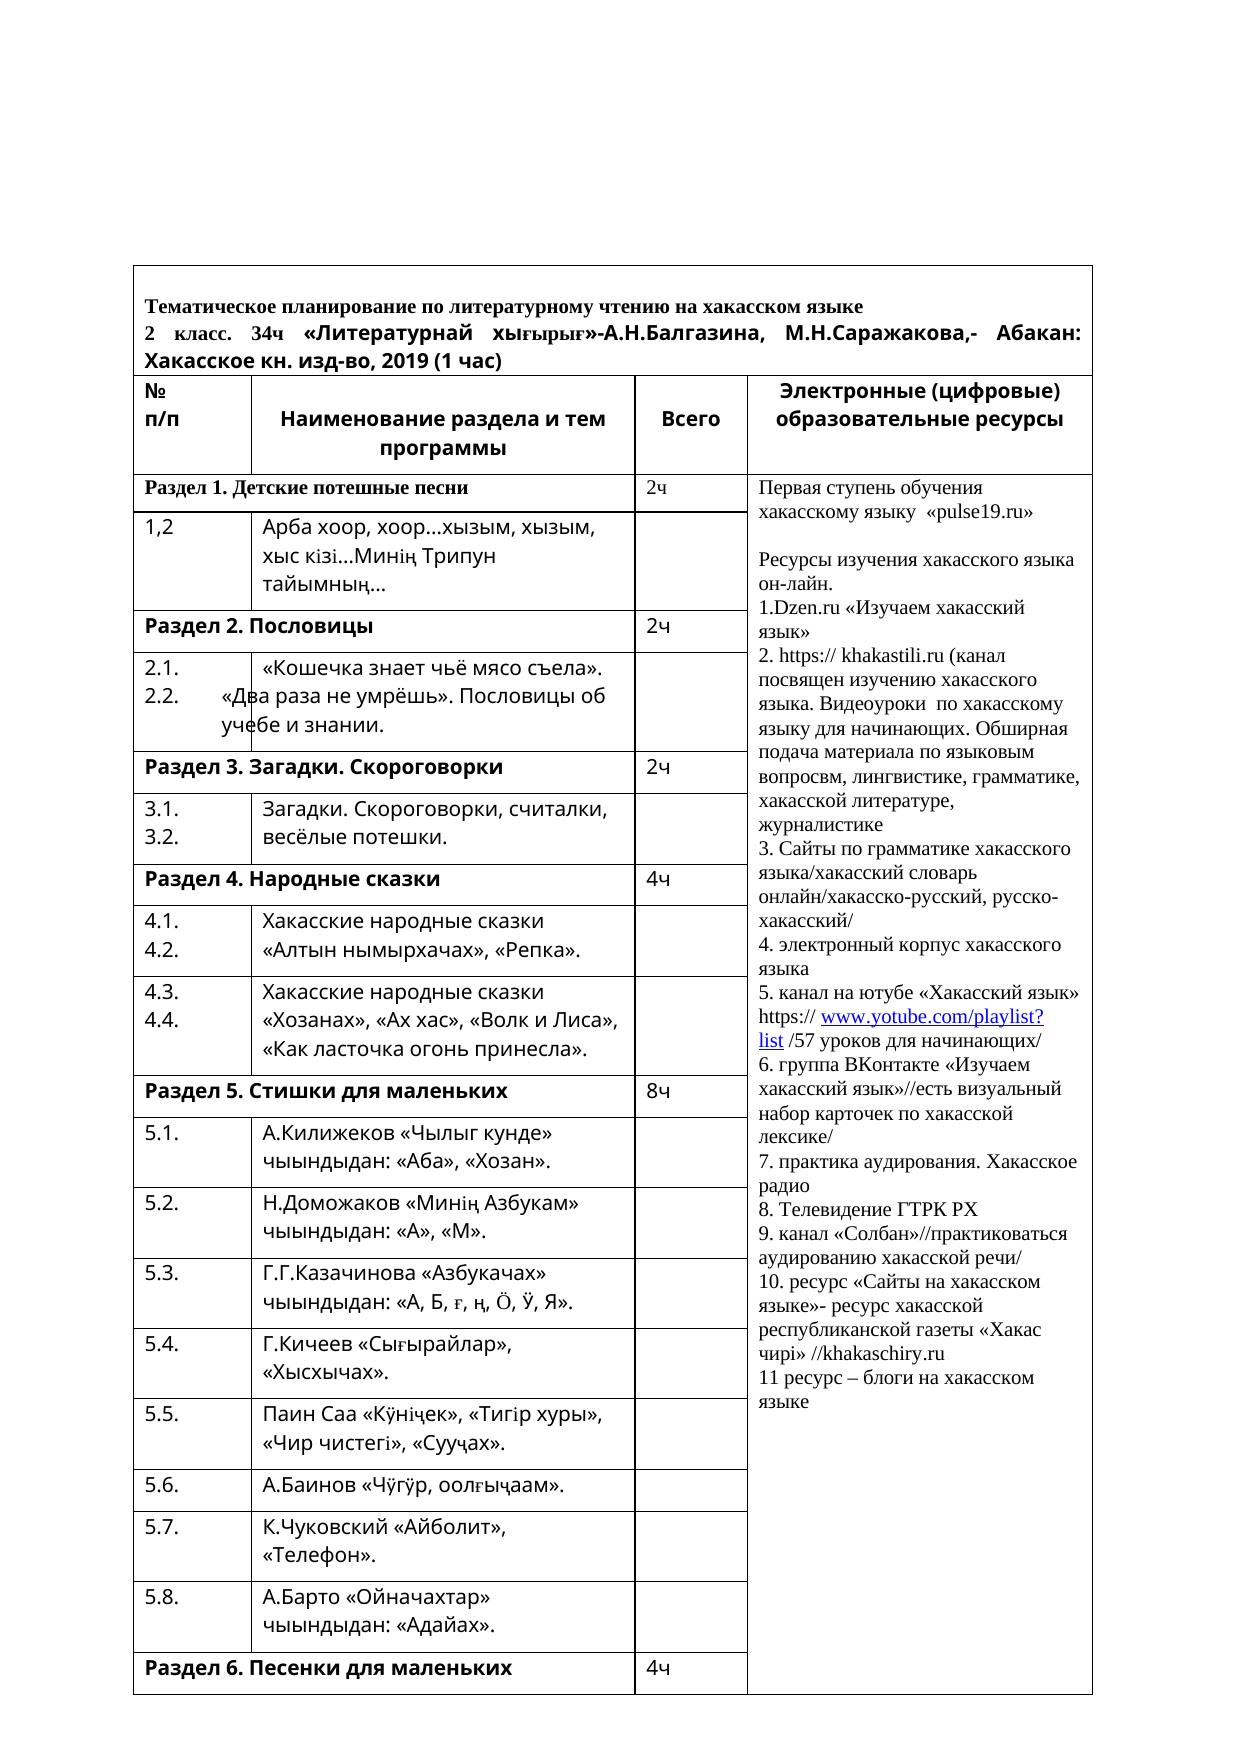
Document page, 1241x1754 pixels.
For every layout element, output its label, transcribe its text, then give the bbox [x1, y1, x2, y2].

table_cell 5.2. [134, 1188, 251, 1257]
table_cell Всего [636, 376, 747, 474]
table_cell [636, 653, 747, 751]
table_cell [636, 1259, 747, 1328]
table_cell [636, 1512, 747, 1581]
table_cell Хакасские народные сказки «Хозанах», «Ах хас», «Волк и Лиса», «Как ласточка огонь принесла». [252, 977, 634, 1075]
table_cell Н.Доможаков «Минің Азбукам» чыындыдан: «А», «М». [252, 1188, 634, 1257]
table_cell [636, 1118, 747, 1187]
table_cell Электронные (цифровые) образовательные ресурсы [748, 376, 1092, 474]
table_cell 5.4. [134, 1329, 251, 1398]
table_cell Раздел 4. Народные сказки [134, 865, 634, 905]
table_cell Арба хоор, хоор…хызым, хызым, хыс кізі…Минің Трипун тайымның… [252, 513, 634, 610]
table_cell Раздел 6. Песенки для маленьких [134, 1653, 634, 1693]
table_cell 4ч [636, 1653, 747, 1693]
table_cell Хакасские народные сказки «Алтын нымырхачах», «Репка». [252, 906, 634, 976]
table_cell Паин Саа «Кӱніҷек», «Тигір хуры», «Чир чистегі», «Сууҷах». [252, 1399, 634, 1469]
table_cell [636, 977, 747, 1075]
table_cell Загадки. Скороговорки, считалки, весёлые потешки. [252, 794, 634, 863]
table_cell 2ч [636, 475, 747, 511]
table_cell 1,2 [134, 513, 251, 610]
table_cell Раздел 3. Загадки. Скороговорки [134, 752, 634, 793]
table_cell К.Чуковский «Айболит», «Телефон». [252, 1512, 634, 1581]
table_cell 5.3. [134, 1259, 251, 1328]
table_cell [636, 1329, 747, 1398]
table_cell [636, 1188, 747, 1257]
table_cell 8ч [636, 1076, 747, 1117]
table_cell 2ч [636, 611, 747, 652]
table_cell 5.7. [134, 1512, 251, 1581]
table_cell Г.Г.Казачинова «Азбукачах» чыындыдан: «А, Б, ғ, ң, Ӧ, Ӱ, Я». [252, 1259, 634, 1328]
table_cell 4.3. 4.4. [134, 977, 251, 1075]
table_cell А.Килижеков «Чылыг кунде» чыындыдан: «Аба», «Хозан». [252, 1118, 634, 1187]
table_cell 5.5. [134, 1399, 251, 1469]
table_cell [636, 1399, 747, 1469]
table_cell Раздел 5. Стишки для маленьких [134, 1076, 634, 1117]
table_cell 5.8. [134, 1582, 251, 1652]
table_cell Г.Кичеев «Сығырайлар», «Хысхычах». [252, 1329, 634, 1398]
table_cell А.Барто «Ойначахтар» чыындыдан: «Адайах». [252, 1582, 634, 1652]
table_header Тематическое планирование по литературному чтению на хакасском языке 2 класс. 34ч «Литературнай хығырығ»-А.Н.Балгазина, М.Н.Саражакова,- Абакан: Хакасское кн. изд-во, 2019 (1 час) [134, 266, 1092, 375]
table_cell Раздел 2. Пословицы [134, 611, 634, 652]
table_cell [636, 906, 747, 976]
table_cell [636, 513, 747, 610]
table_cell Раздел 1. Детские потешные песни [134, 475, 634, 511]
table_cell 5.1. [134, 1118, 251, 1187]
table_cell Первая ступень обучения хакасскому языку «pulse19.ru» Ресурсы изучения хакасского языка он-лайн. 1.Dzen.ru «Изучаем хакасский язык» 2. https:// khakastili.ru (канал посвящен изучению хакасского языка. Видеоуроки по хакасскому языку для начинающих. Обширная подача материала по языковым вопросвм, лингвистике, грамматике, хакасской литературе, журналистике 3. Сайты по грамматике хакасского языка/хакасский словарь онлайн/хакасско-русский, русско-хакасский/ 4. электронный корпус хакасского языка 5. канал на ютубе «Хакасский язык» https:// www.yotube.com/playlist?list /57 уроков для начинающих/ 6. группа ВКонтакте «Изучаем хакасский язык»//есть визуальный набор карточек по хакасской лексике/ 7. практика аудирования. Хакасское радио 8. Телевидение ГТРК РХ 9. канал «Солбан»//практиковаться аудированию хакасской речи/ 10. ресурс «Сайты на хакасском языке»- ресурс хакасской республиканской газеты «Хакас чирі» //khakaschiry.ru 11 ресурс – блоги на хакасском языке [748, 475, 1092, 1693]
table_cell 4.1. 4.2. [134, 906, 251, 976]
table_cell 2ч [636, 752, 747, 793]
table_cell [636, 794, 747, 863]
table_cell 2.1. 2.2. [134, 653, 251, 751]
table_cell «Кошечка знает чьё мясо съела». «Два раза не умрёшь». Пословицы об учебе и знании. [252, 653, 634, 751]
table_cell 5.6. [134, 1470, 251, 1511]
table_cell 3.1. 3.2. [134, 794, 251, 863]
table_cell А.Баинов «Чӱгӱр, оолғыҷаам». [252, 1470, 634, 1511]
table_cell [636, 1582, 747, 1652]
table_cell № п/п [134, 376, 251, 474]
table_cell [636, 1470, 747, 1511]
table_cell Наименование раздела и тем программы [252, 376, 634, 474]
table_cell 4ч [636, 865, 747, 905]
